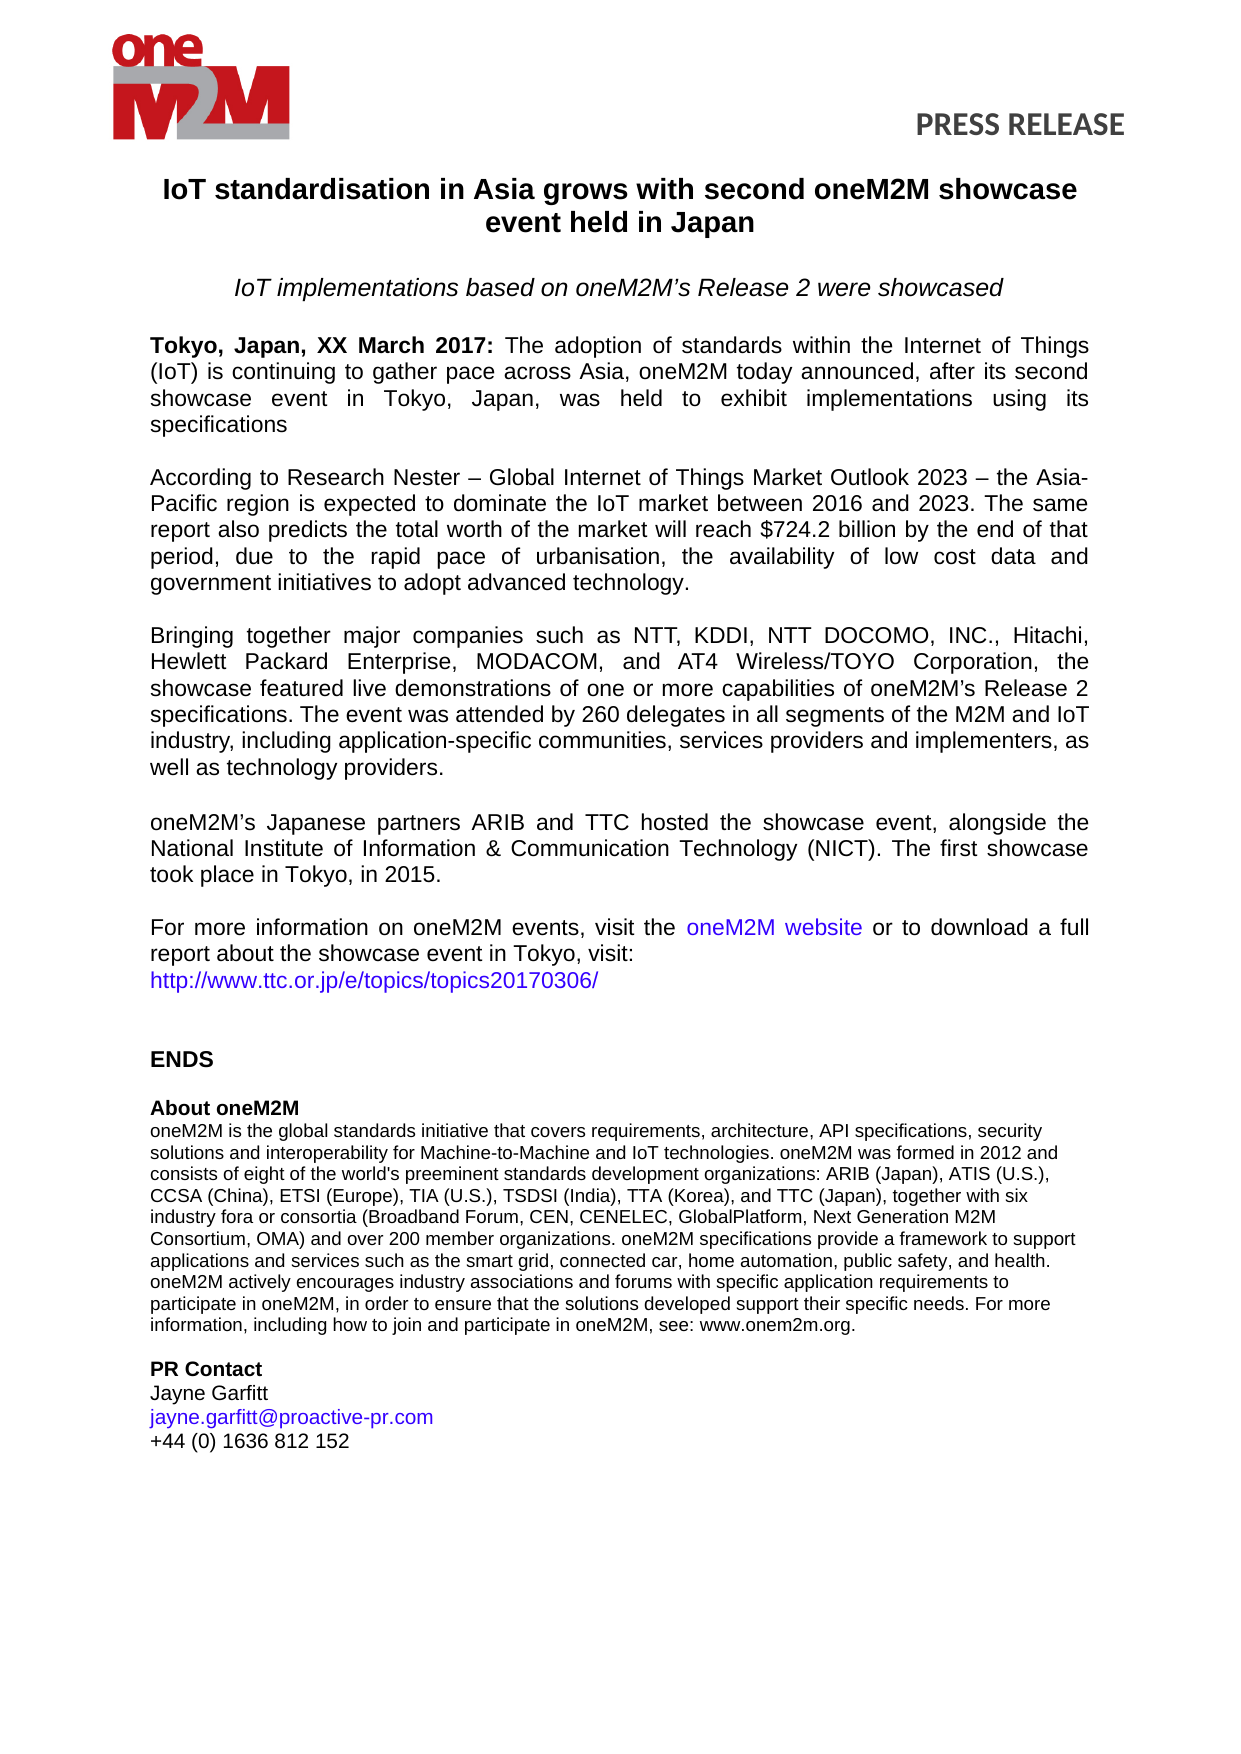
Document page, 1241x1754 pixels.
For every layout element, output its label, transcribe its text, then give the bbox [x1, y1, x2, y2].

text Bringing together major companies such as NTT, KDDI, NTT DOCOMO, INC., Hitachi, Hewlett Packard Enterprise, MODACOM, and AT4 Wireless/TOYO Corporation, the showcase featured live demonstrations of one or more capabilities of oneM2M’s Release 2 specifications. The event was attended by 260 delegates in all segments of the M2M and IoT industry, including application-specific communities, services providers and implementers, as well as technology providers. [150, 622, 1090, 780]
text IoT standardisation in Asia grows with second oneM2M showcase event held in Japan [150, 172, 1090, 239]
text jayne.garfitt@proactive-pr.com [150, 1405, 1090, 1429]
text IoT implementations based on oneM2M’s Release 2 were showcased [150, 273, 1090, 301]
text PR Contact [150, 1357, 1090, 1381]
text About oneM2M [150, 1096, 1090, 1120]
text oneM2M’s Japanese partners ARIB and TTC hosted the showcase event, alongside the National Institute of Information & Communication Technology (NICT). The first showcase took place in Tokyo, in 2015. [150, 809, 1090, 888]
text According to Research Nester – Global Internet of Things Market Outlook 2023 – the Asia-Pacific region is expected to dominate the IoT market between 2016 and 2023. The same report also predicts the total worth of the market will reach $724.2 billion by the end of that period, due to the rapid pace of urbanisation, the availability of low cost data and government initiatives to adopt advanced technology. [150, 464, 1090, 595]
text http://www.ttc.or.jp/e/topics/topics20170306/ [150, 967, 1090, 993]
text For more information on oneM2M events, visit the oneM2M website or to download a full report about the showcase event in Tokyo, visit: [150, 914, 1090, 967]
text ENDS [150, 1046, 1090, 1072]
text Jayne Garfitt [150, 1381, 1090, 1405]
text Tokyo, Japan, XX March 2017: The adoption of standards within the Internet of Things (IoT) is continuing to gather pace across Asia, oneM2M today announced, after its second showcase event in Tokyo, Japan, was held to exhibit implementations using its specifications [150, 332, 1090, 437]
text +44 (0) 1636 812 152 [150, 1429, 1090, 1453]
picture [90, 12, 311, 163]
text oneM2M is the global standards initiative that covers requirements, architecture, API specifications, security solutions and interoperability for Machine-to-Machine and IoT technologies. oneM2M was formed in 2012 and consists of eight of the world's preeminent standards development organizations: ARIB (Japan), ATIS (U.S.), CCSA (China), ETSI (Europe), TIA (U.S.), TSDSI (India), TTA (Korea), and TTC (Japan), together with six industry fora or consortia (Broadband Forum, CEN, CENELEC, GlobalPlatform, Next Generation M2M Consortium, OMA) and over 200 member organizations. oneM2M specifications provide a framework to support applications and services such as the smart grid, connected car, home automation, public safety, and health. oneM2M actively encourages industry associations and forums with specific application requirements to participate in oneM2M, in order to ensure that the solutions developed support their specific needs. For more information, including how to join and participate in oneM2M, see: www.onem2m.org. [150, 1120, 1090, 1336]
